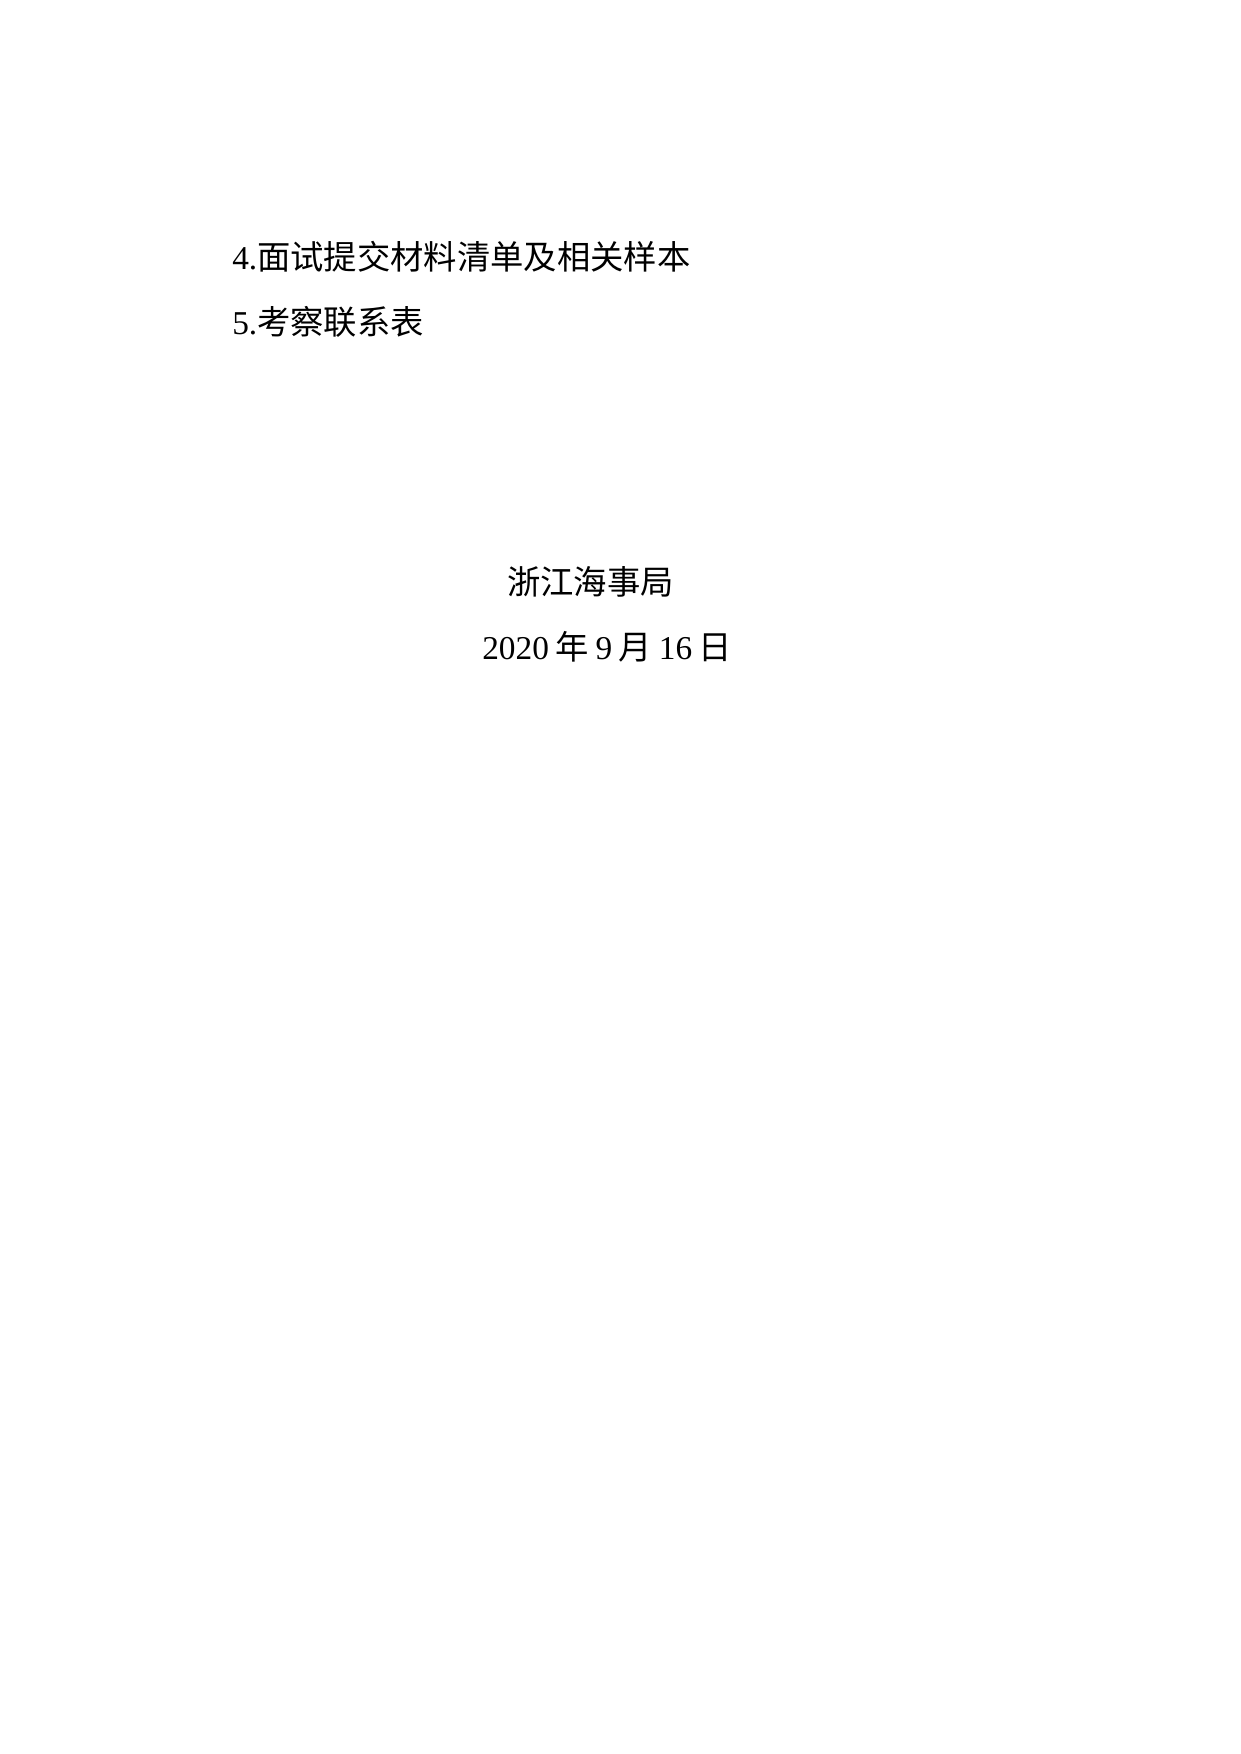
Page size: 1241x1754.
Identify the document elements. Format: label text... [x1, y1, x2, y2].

text 5.考察联系表 [165, 287, 1075, 352]
text 2020年9月16日 [165, 612, 1075, 677]
text 浙江海事局 [165, 547, 1075, 612]
text 4.面试提交材料清单及相关样本 [165, 222, 1075, 287]
